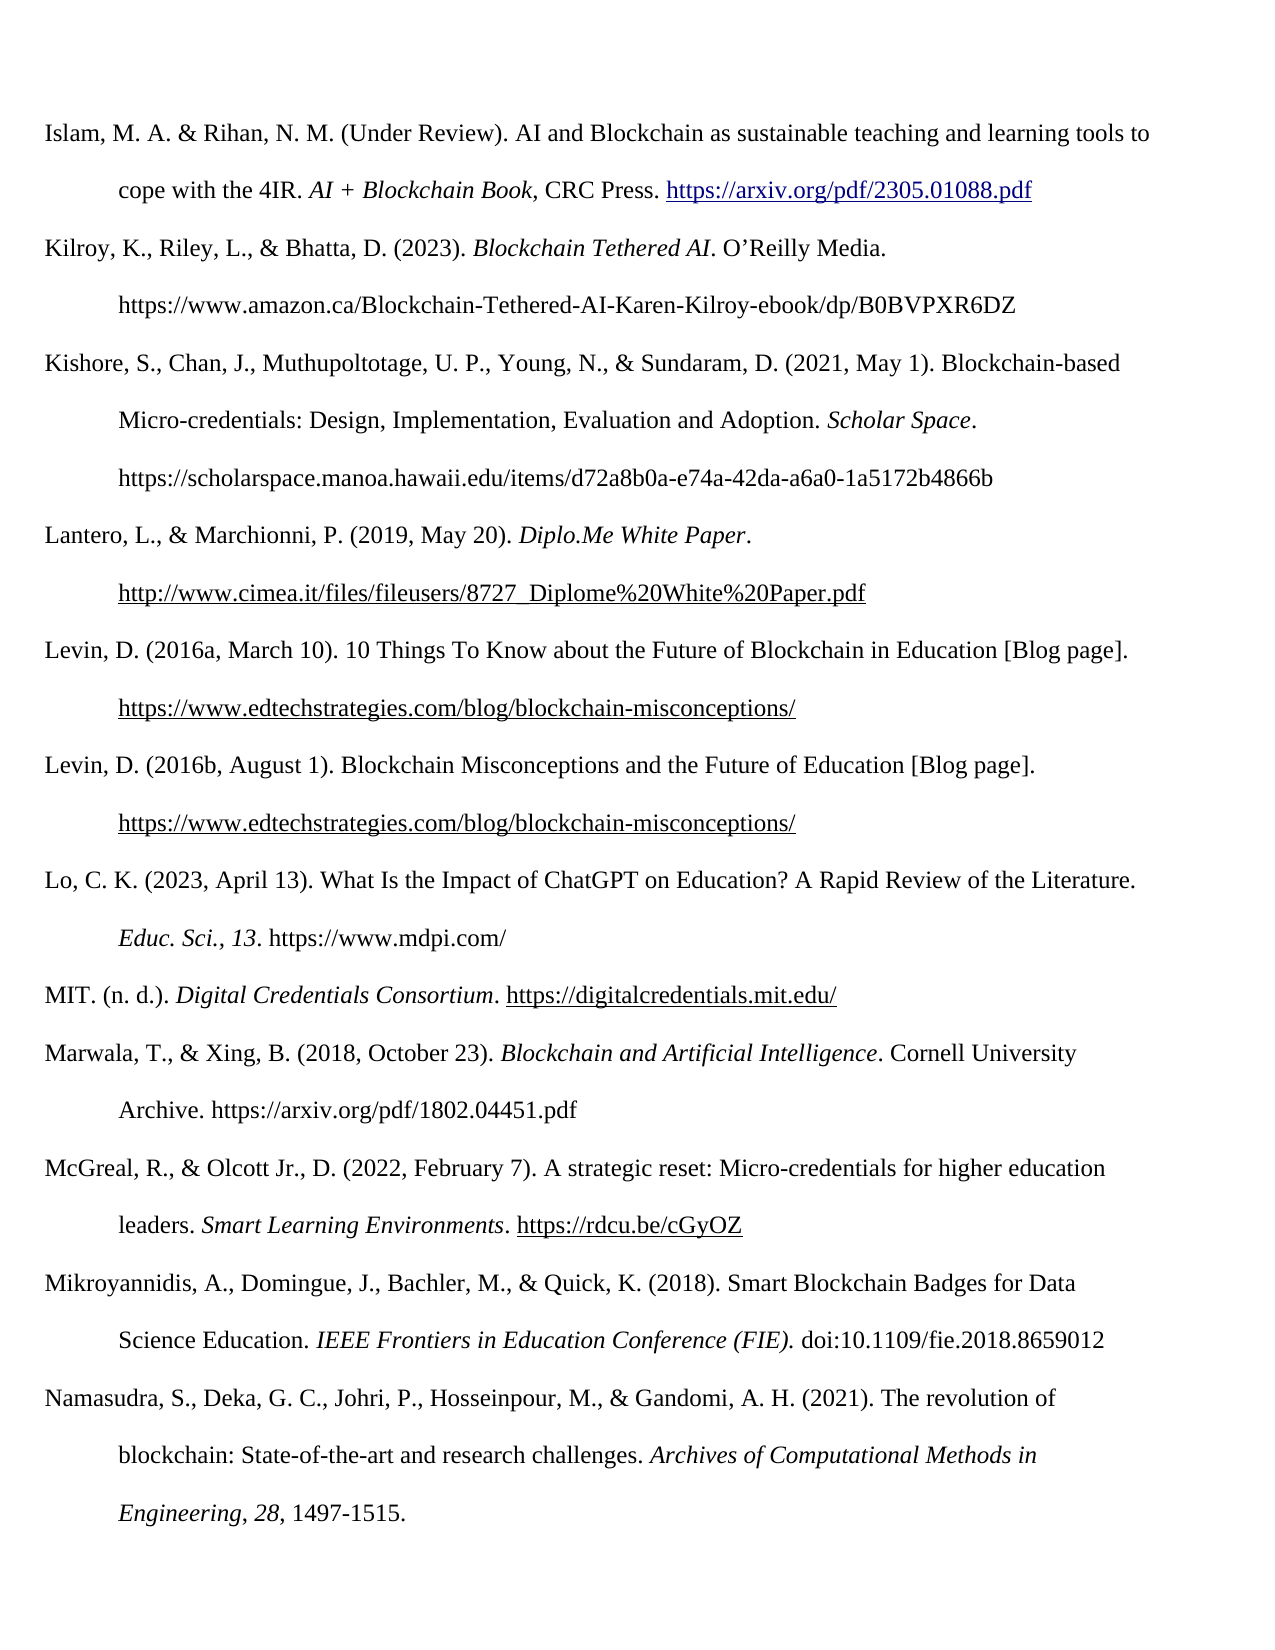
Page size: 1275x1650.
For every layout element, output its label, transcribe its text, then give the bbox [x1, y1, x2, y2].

text MIT. (n. d.). Digital Credentials Consortium. https://digitalcredentials.mit.edu/ [44, 981, 1157, 1009]
text Namasudra, S., Deka, G. C., Johri, P., Hosseinpour, M., & Gandomi, A. H. (2021). The revolution of blockchain: State-of-the-art and research challenges. Archives of Computational Methods in Engineering, 28, 1497-1515. [44, 1383, 1157, 1527]
text Kishore, S., Chan, J., Muthupoltotage, U. P., Young, N., & Sundaram, D. (2021, May 1). Blockchain-based Micro-credentials: Design, Implementation, Evaluation and Adoption. Scholar Space. https://scholarspace.manoa.hawaii.edu/items/d72a8b0a-e74a-42da-a6a0-1a5172b4866b [44, 348, 1157, 492]
text Lo, C. K. (2023, April 13). What Is the Impact of ChatGPT on Education? A Rapid Review of the Literature. Educ. Sci., 13. https://www.mdpi.com/ [44, 866, 1157, 952]
text Islam, M. A. & Rihan, N. M. (Under Review). AI and Blockchain as sustainable teaching and learning tools to cope with the 4IR. AI + Blockchain Book, CRC Press. https://arxiv.org/pdf/2305.01088.pdf [44, 118, 1157, 204]
text Kilroy, K., Riley, L., & Bhatta, D. (2023). Blockchain Tethered AI. O’Reilly Media. https://www.amazon.ca/Blockchain-Tethered-AI-Karen-Kilroy-ebook/dp/B0BVPXR6DZ [44, 233, 1157, 319]
text Lantero, L., & Marchionni, P. (2019, May 20). Diplo.Me White Paper. http://www.cimea.it/files/fileusers/8727_Diplome%20White%20Paper.pdf [44, 521, 1157, 607]
text McGreal, R., & Olcott Jr., D. (2022, February 7). A strategic reset: Micro-credentials for higher education leaders. Smart Learning Environments. https://rdcu.be/cGyOZ [44, 1153, 1157, 1239]
text Marwala, T., & Xing, B. (2018, October 23). Blockchain and Artificial Intelligence. Cornell University Archive. https://arxiv.org/pdf/1802.04451.pdf [44, 1038, 1157, 1124]
text Levin, D. (2016b, August 1). Blockchain Misconceptions and the Future of Education [Blog page]. https://www.edtechstrategies.com/blog/blockchain-misconceptions/ [44, 751, 1157, 837]
text Mikroyannidis, A., Domingue, J., Bachler, M., & Quick, K. (2018). Smart Blockchain Badges for Data Science Education. IEEE Frontiers in Education Conference (FIE). doi:10.1109/fie.2018.8659012 [44, 1268, 1157, 1354]
text Levin, D. (2016a, March 10). 10 Things To Know about the Future of Blockchain in Education [Blog page]. https://www.edtechstrategies.com/blog/blockchain-misconceptions/ [44, 636, 1157, 722]
